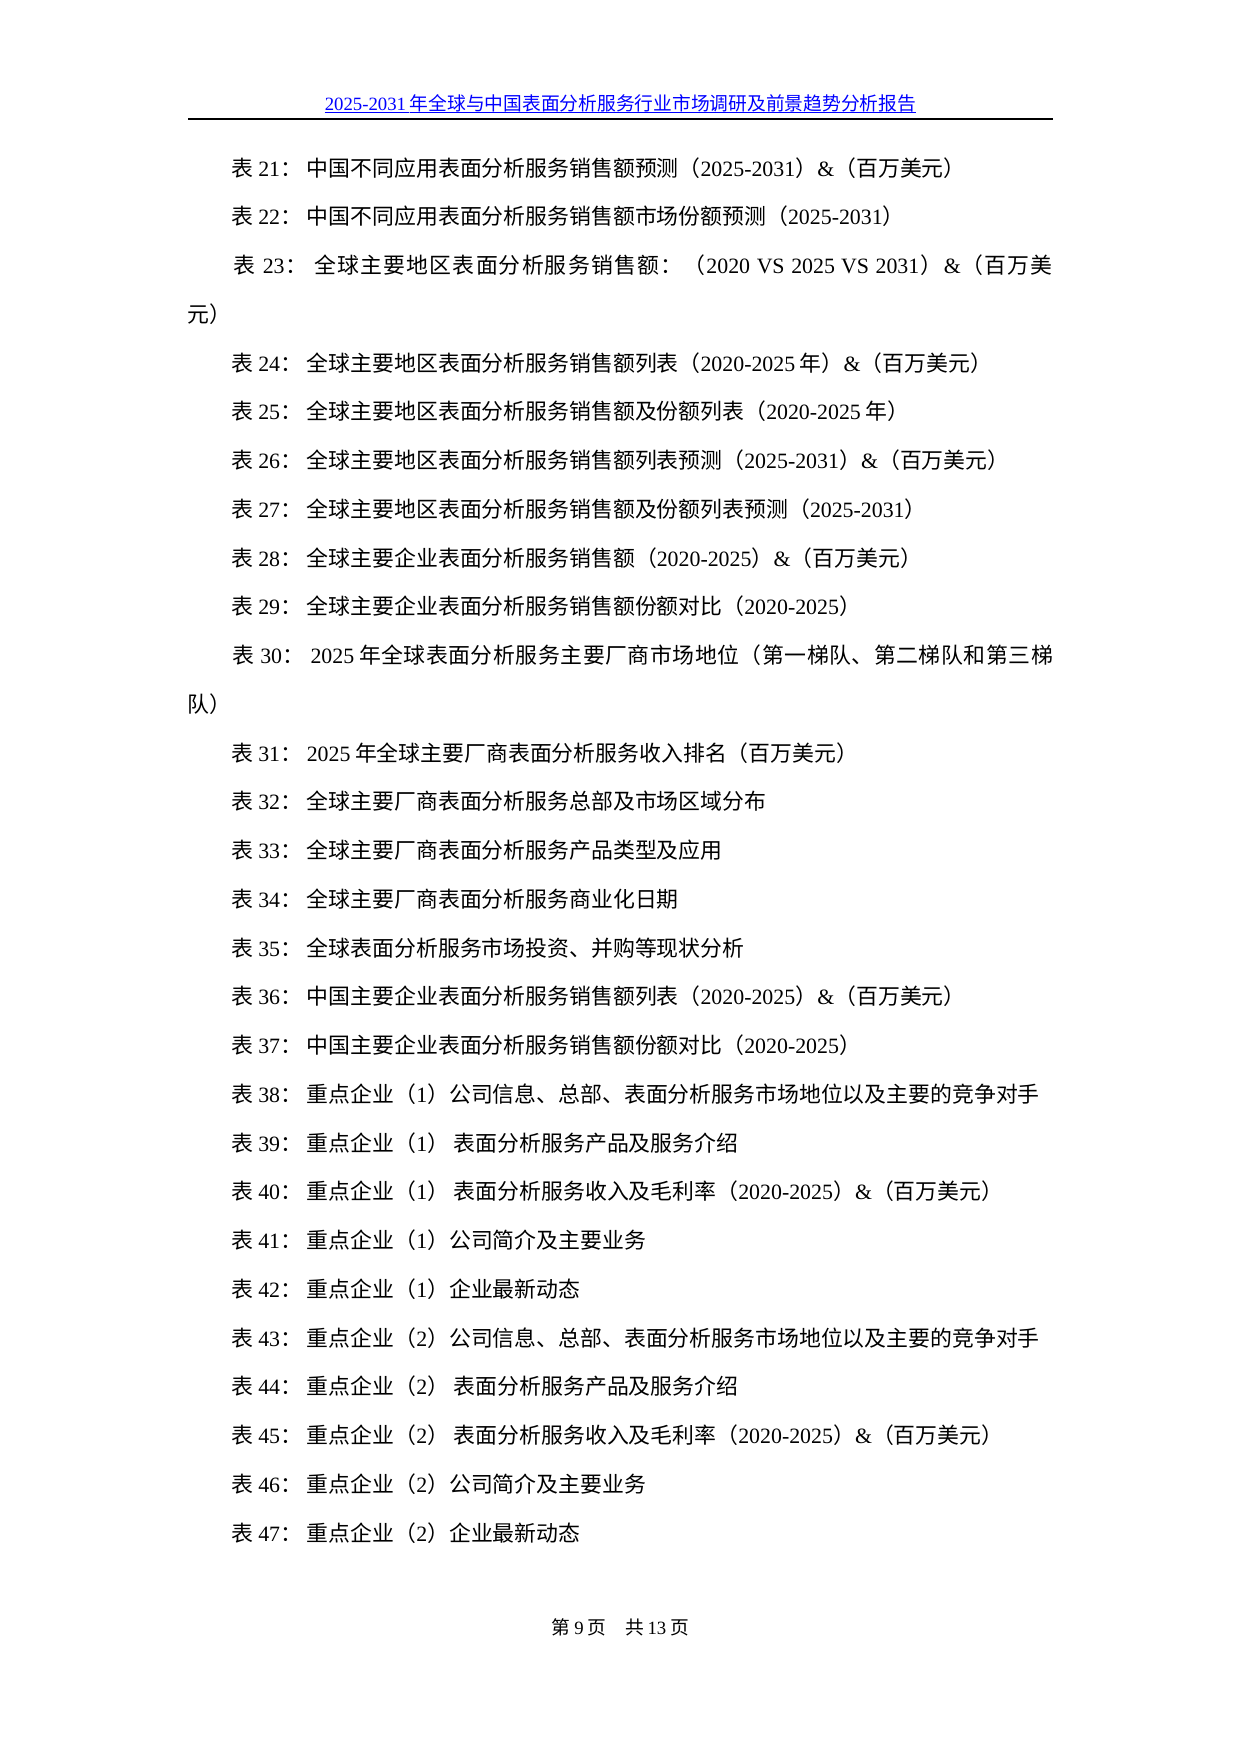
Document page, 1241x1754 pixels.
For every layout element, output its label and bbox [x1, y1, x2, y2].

text [187, 150, 1053, 1548]
